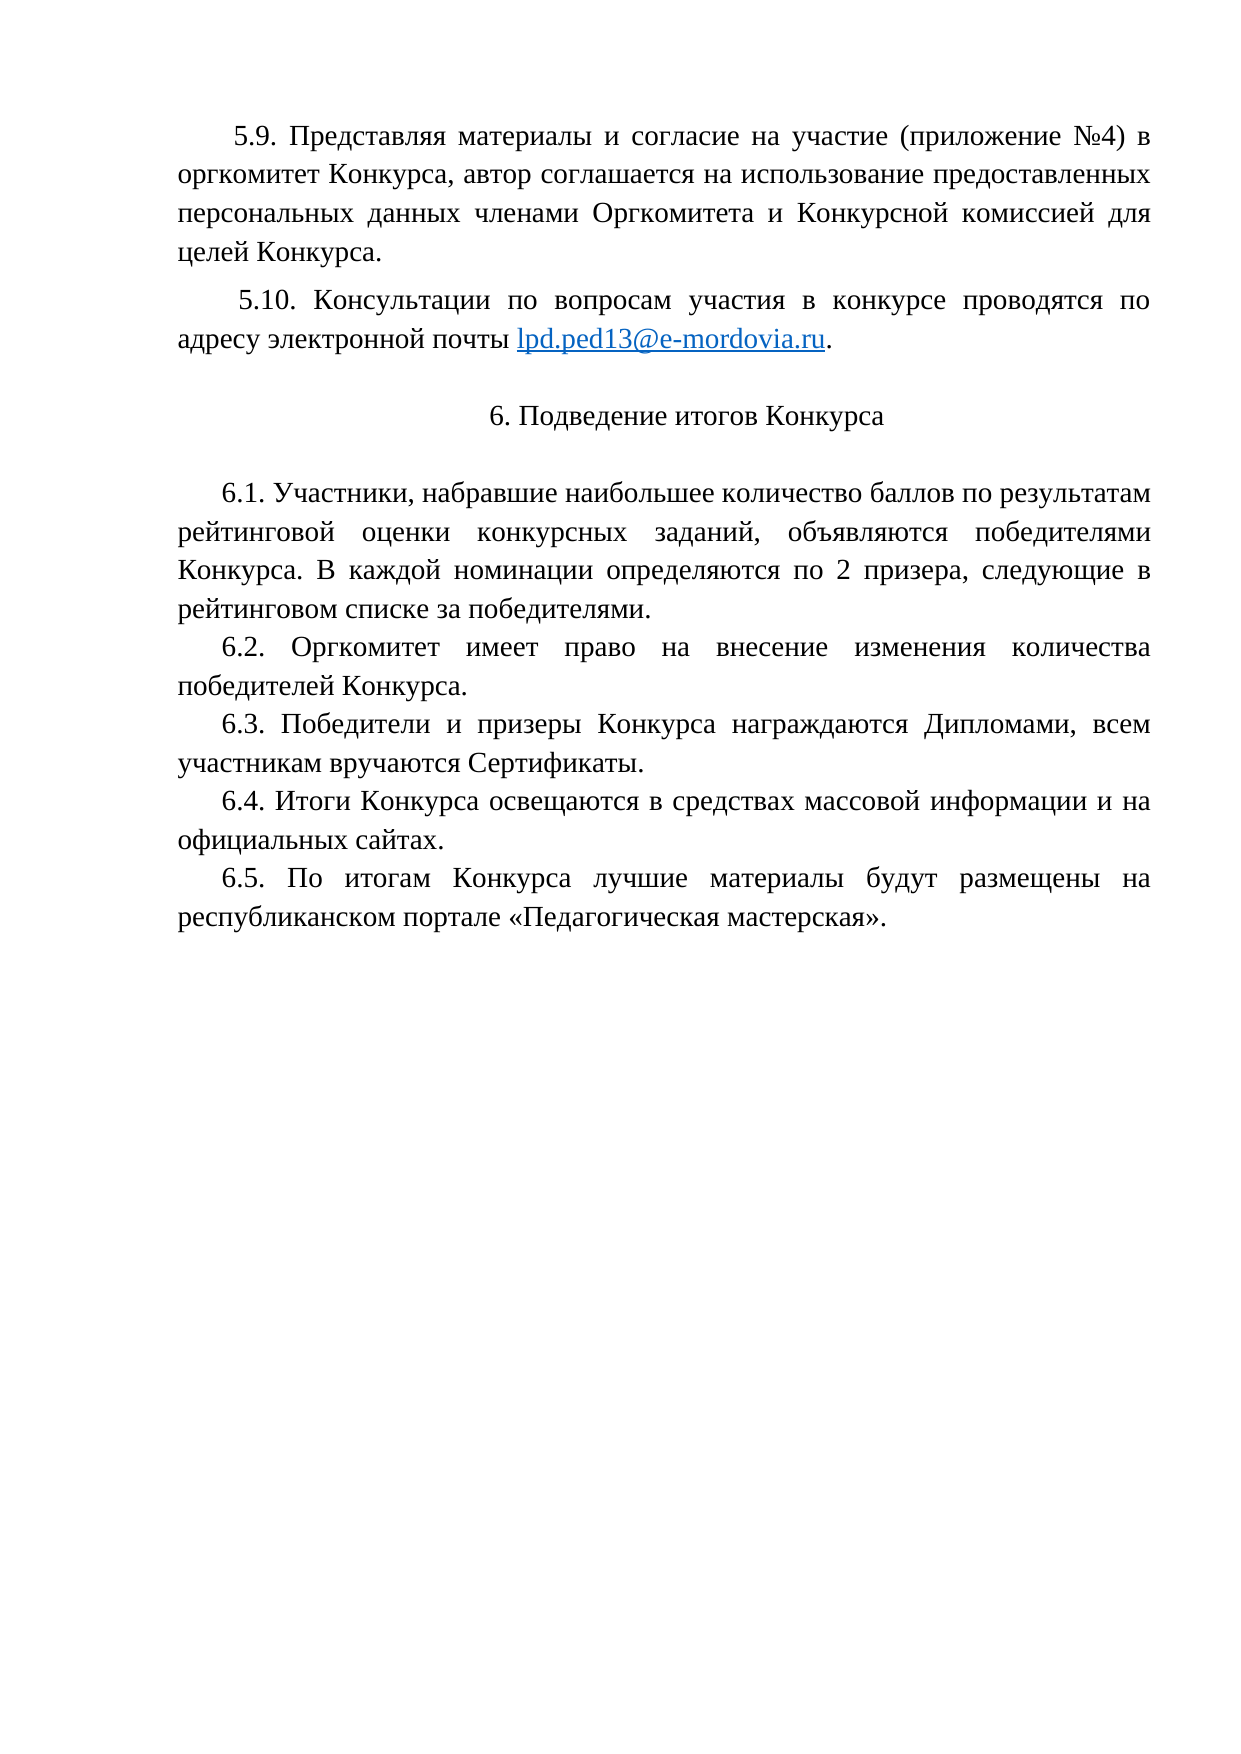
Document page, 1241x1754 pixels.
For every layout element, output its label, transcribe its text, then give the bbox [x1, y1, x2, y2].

text 6.1. Участники, набравшие наибольшее количество баллов по результатам рейтинговой оценки конкурсных заданий, объявляются победителями Конкурса. В каждой номинации определяются по 2 призера, следующие в рейтинговом списке за победителями. [177, 475, 1152, 624]
text 6.4. Итоги Конкурса освещаются в средствах массовой информации и на официальных сайтах. [177, 783, 1152, 856]
text 6.3. Победители и призеры Конкурса награждаются Дипломами, всем участникам вручаются Сертификаты. [177, 706, 1152, 778]
text 6.2. Оргкомитет имеет право на внесение изменения количества победителей Конкурса. [177, 629, 1152, 701]
text 6. Подведение итогов Конкурса [177, 398, 1152, 432]
text 5.10. Консультации по вопросам участия в конкурсе проводятся по адресу электронной почты lpd.ped13@e-mordovia.ru. [177, 282, 1152, 354]
text 5.9. Представляя материалы и согласие на участие (приложение №4) в оргкомитет Конкурса, автор соглашается на использование предоставленных персональных данных членами Оргкомитета и Конкурсной комиссией для целей Конкурса. [177, 118, 1152, 267]
text 6.5. По итогам Конкурса лучшие материалы будут размещены на республиканском портале «Педагогическая мастерская». [177, 861, 1152, 933]
